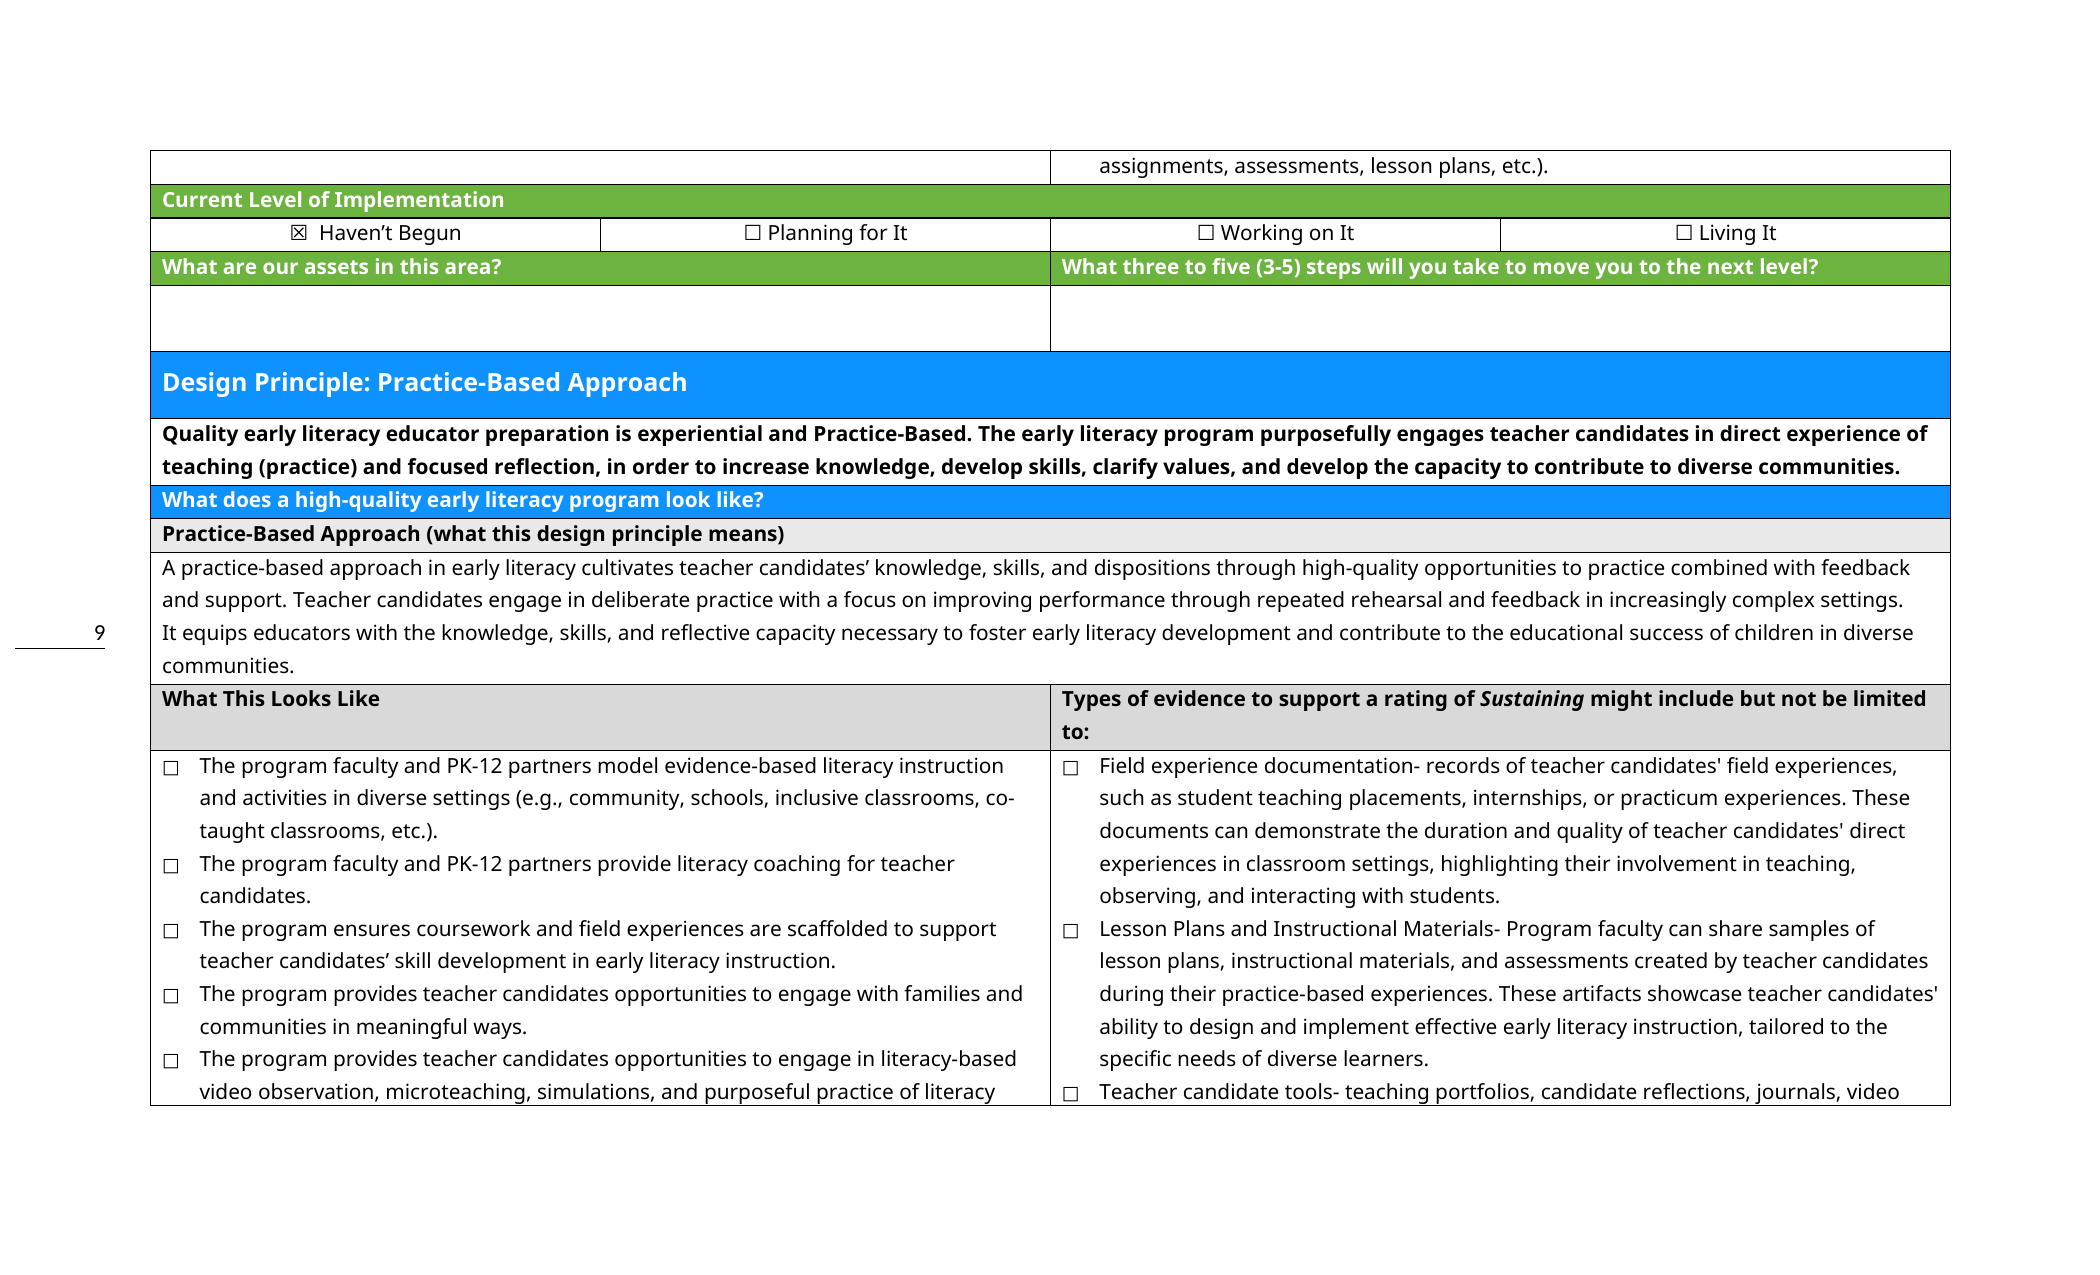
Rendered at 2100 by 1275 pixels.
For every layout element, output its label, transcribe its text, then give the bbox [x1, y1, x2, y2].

table_cell [151, 286, 1050, 351]
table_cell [151, 751, 1050, 1105]
table_cell Planning for It [601, 219, 1050, 251]
table_cell What This Looks Like [151, 685, 1050, 750]
table_cell Quality early literacy educator preparation is experiential and Practice-Based. The early literacy program purposefully engages teacher candidates in direct experience of teaching (practice) and focused reflection, in order to increase knowledge, develop skills, clarify values, and develop the capacity to contribute to diverse communities. [151, 419, 1950, 484]
table_cell Working on It [1051, 219, 1500, 251]
table_cell A practice-based approach in early literacy cultivates teacher candidates’ knowledge, skills, and dispositions through high-quality opportunities to practice combined with feedback and support. Teacher candidates engage in deliberate practice with a focus on improving performance through repeated rehearsal and feedback in increasingly complex settings. It equips educators with the knowledge, skills, and reflective capacity necessary to foster early literacy development and contribute to the educational success of children in diverse communities. [151, 553, 1950, 683]
table_cell What three to five (3-5) steps will you take to move you to the next level? [1051, 252, 1950, 285]
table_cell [151, 151, 1050, 184]
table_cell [1051, 751, 1950, 1105]
table_cell What does a high-quality early literacy program look like? [151, 486, 1950, 518]
table_cell [1051, 286, 1950, 351]
table_cell Design Principle: Practice-Based Approach [151, 352, 1950, 418]
table_cell Haven’t Begun [151, 219, 600, 251]
table_cell Current Level of Implementation [151, 185, 1950, 217]
table_cell What are our assets in this area? [151, 252, 1050, 285]
table_cell Practice-Based Approach (what this design principle means) [151, 519, 1950, 552]
table_cell Types of evidence to support a rating of Sustaining might include but not be limited to: [1051, 685, 1950, 750]
table_cell Living It [1501, 219, 1950, 251]
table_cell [1051, 151, 1950, 184]
